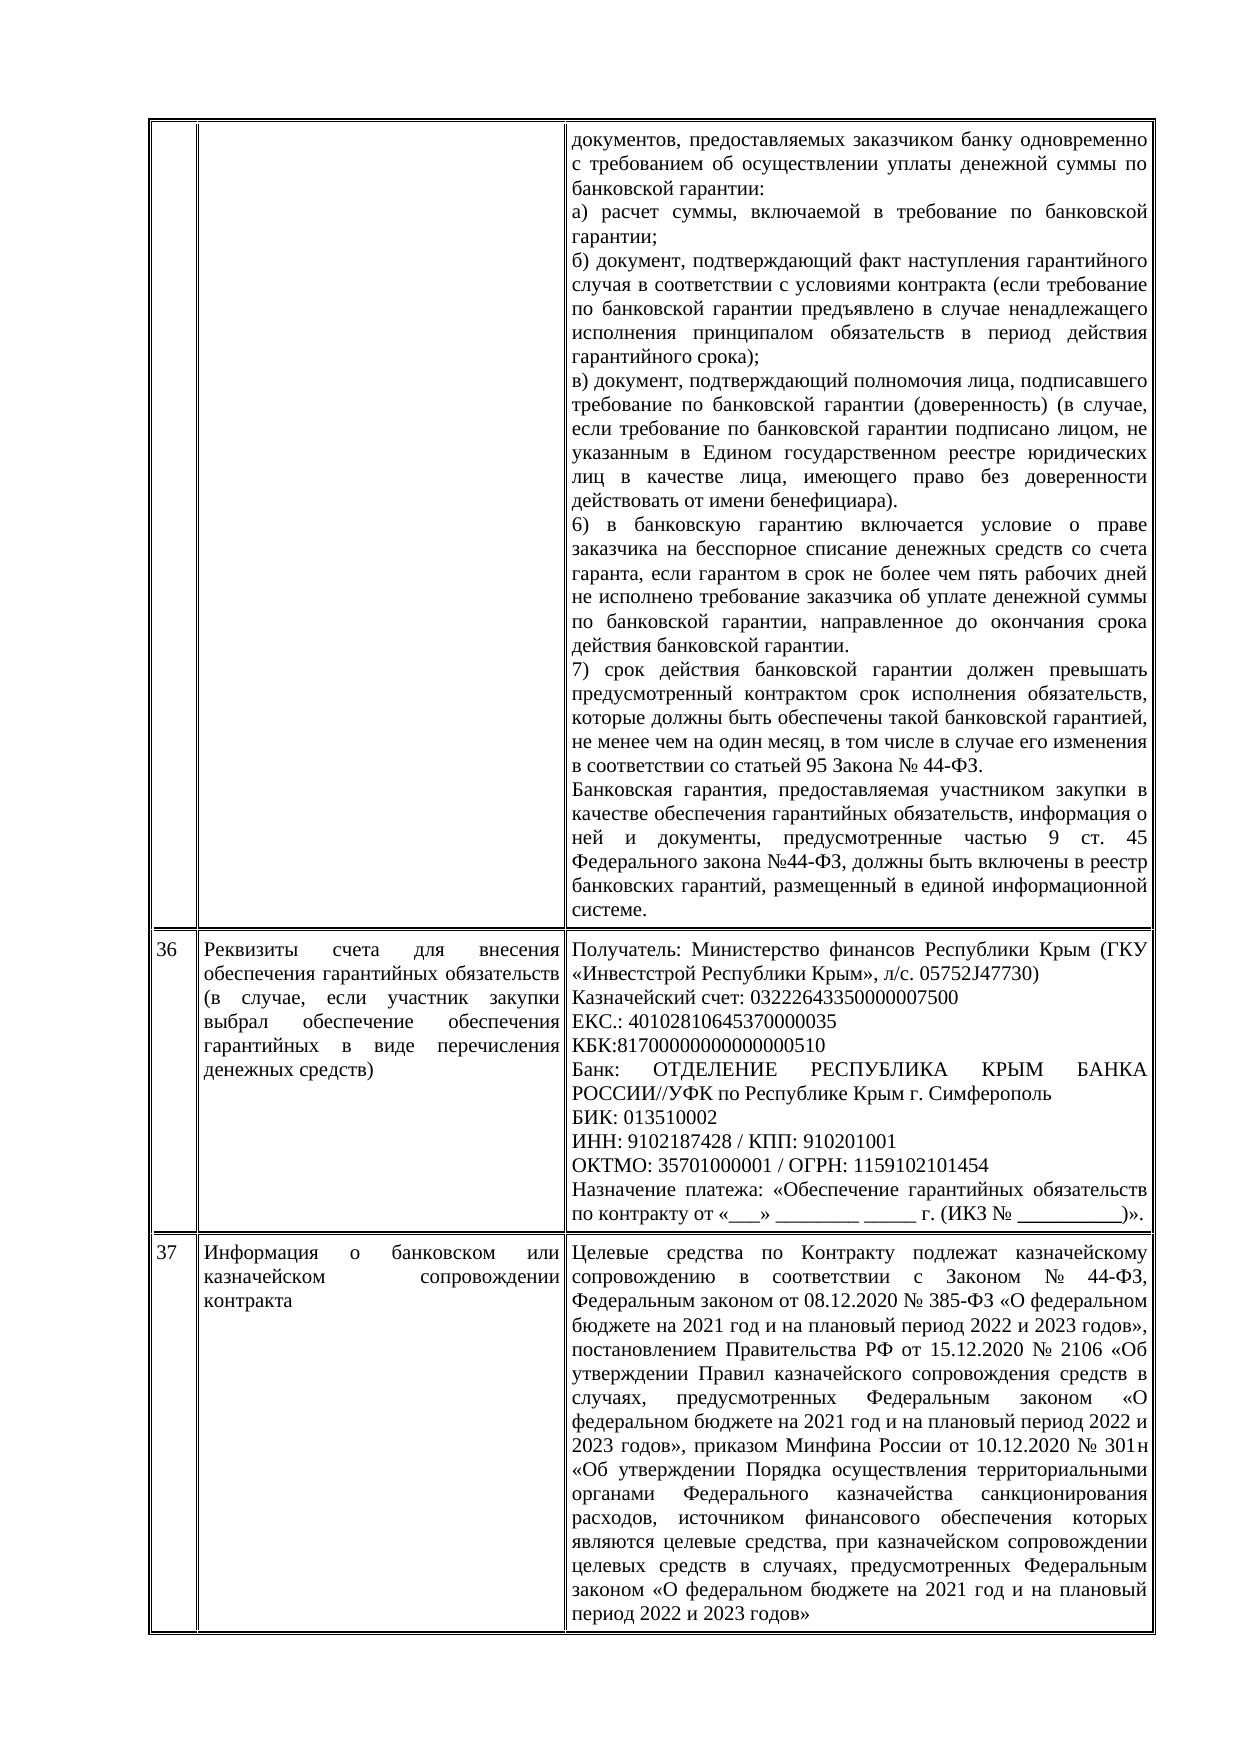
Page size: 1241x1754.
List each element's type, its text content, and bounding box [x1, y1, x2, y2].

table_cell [198, 122, 566, 927]
table_cell Получатель: Министерство финансов Республики Крым (ГКУ «Инвестстрой Республики Крым», л/с. 05752J47730) Казначейский счет: 03222643350000007500 ЕКС.: 40102810645370000035 КБК:81700000000000000510 Банк: ОТДЕЛЕНИЕ РЕСПУБЛИКА КРЫМ БАНКА РОССИИ//УФК по Республике Крым г. Симферополь БИК: 013510002 ИНН: 9102187428 / КПП: 910201001 ОКТМО: 35701000001 / ОГРН: 1159102101454 Назначение платежа: «Обеспечение гарантийных обязательств по контракту от «___» ________ _____ г. (ИКЗ № __________)». [567, 927, 1153, 1231]
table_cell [566, 122, 1152, 927]
table_cell Информация о банковском или казначейском сопровождении контракта [198, 1235, 566, 1631]
table_cell 35 [152, 122, 198, 927]
table_cell Целевые средства по Контракту подлежат казначейскому сопровождению в соответствии с Законом № 44-ФЗ, Федеральным законом от 08.12.2020 № 385-ФЗ «О федеральном бюджете на 2021 год и на плановый период 2022 и 2023 годов», постановлением Правительства РФ от 15.12.2020 № 2106 «Об утверждении Правил казначейского сопровождения средств в случаях, предусмотренных Федеральным законом «О федеральном бюджете на 2021 год и на плановый период 2022 и 2023 годов», приказом Минфина России от 10.12.2020 № 301н «Об утверждении Порядка осуществления территориальными органами Федерального казначейства санкционирования расходов, источником финансового обеспечения которых являются целевые средства, при казначейском сопровождении целевых средств в случаях, предусмотренных Федеральным законом «О федеральном бюджете на 2021 год и на плановый период 2022 и 2023 годов» [566, 1231, 1153, 1631]
table_cell 37 [152, 1231, 198, 1631]
table_cell Реквизиты счета для внесения обеспечения гарантийных обязательств (в случае, если участник закупки выбрал обеспечение обеспечения гарантийных в виде перечисления денежных средств) [199, 931, 564, 1231]
table_cell 36 [152, 927, 196, 1231]
